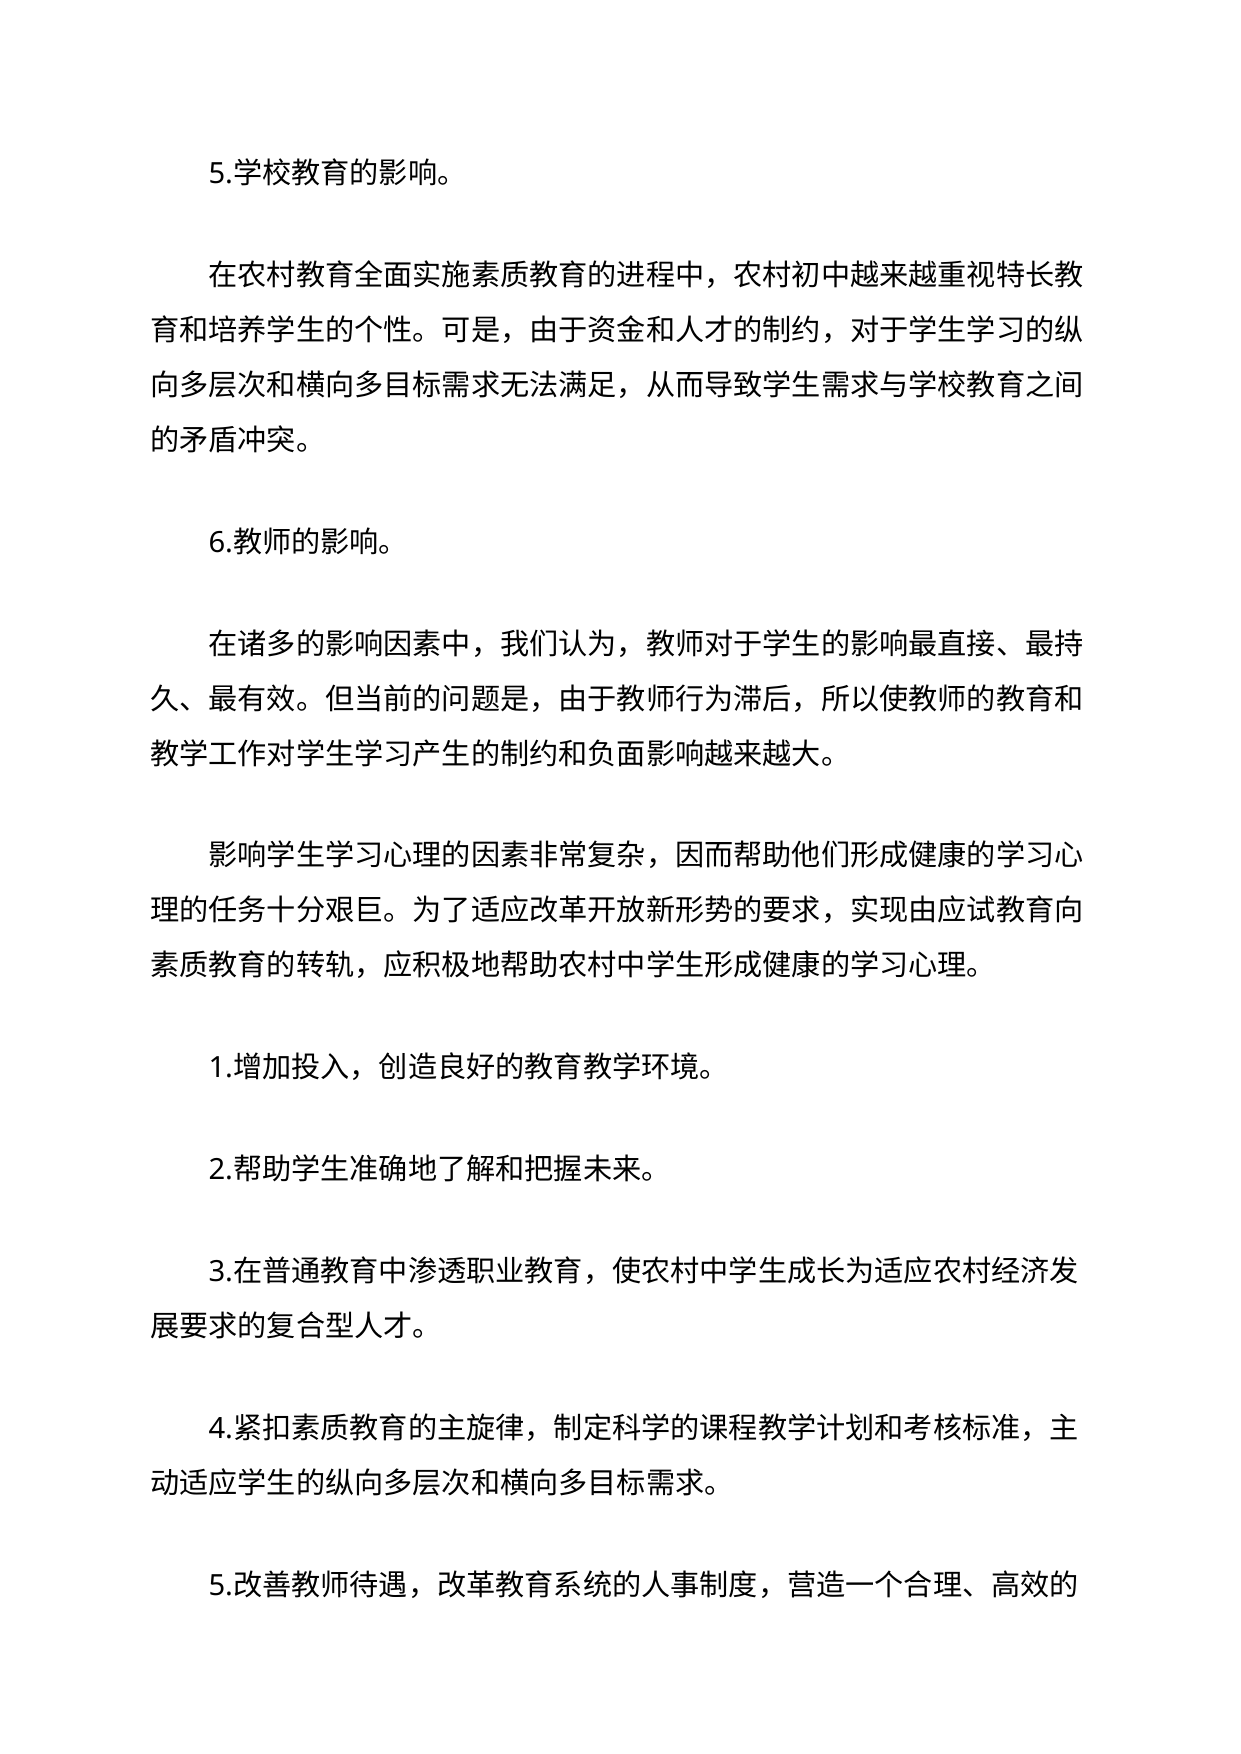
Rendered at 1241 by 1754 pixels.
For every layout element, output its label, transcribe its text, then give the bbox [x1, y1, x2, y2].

text 1.增加投入，创造良好的教育教学环境。 [150, 1043, 1090, 1086]
text 在诸多的影响因素中，我们认为，教师对于学生的影响最直接、最持久、最有效。但当前的问题是，由于教师行为滞后，所以使教师的教育和教学工作对学生学习产生的制约和负面影响越来越大。 [150, 620, 1090, 772]
text 在农村教育全面实施素质教育的进程中，农村初中越来越重视特长教育和培养学生的个性。可是，由于资金和人才的制约，对于学生学习的纵向多层次和横向多目标需求无法满足，从而导致学生需求与学校教育之间的矛盾冲突。 [150, 252, 1090, 459]
text 4.紧扣素质教育的主旋律，制定科学的课程教学计划和考核标准，主动适应学生的纵向多层次和横向多目标需求。 [150, 1404, 1090, 1502]
text 6.教师的影响。 [150, 518, 1090, 561]
text 2.帮助学生准确地了解和把握未来。 [150, 1146, 1090, 1188]
text 3.在普通教育中渗透职业教育，使农村中学生成长为适应农村经济发展要求的复合型人才。 [150, 1247, 1090, 1345]
text 5.学校教育的影响。 [150, 150, 1090, 192]
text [150, 1561, 1090, 1603]
text 影响学生学习心理的因素非常复杂，因而帮助他们形成健康的学习心理的任务十分艰巨。为了适应改革开放新形势的要求，实现由应试教育向素质教育的转轨，应积极地帮助农村中学生形成健康的学习心理。 [150, 832, 1090, 984]
